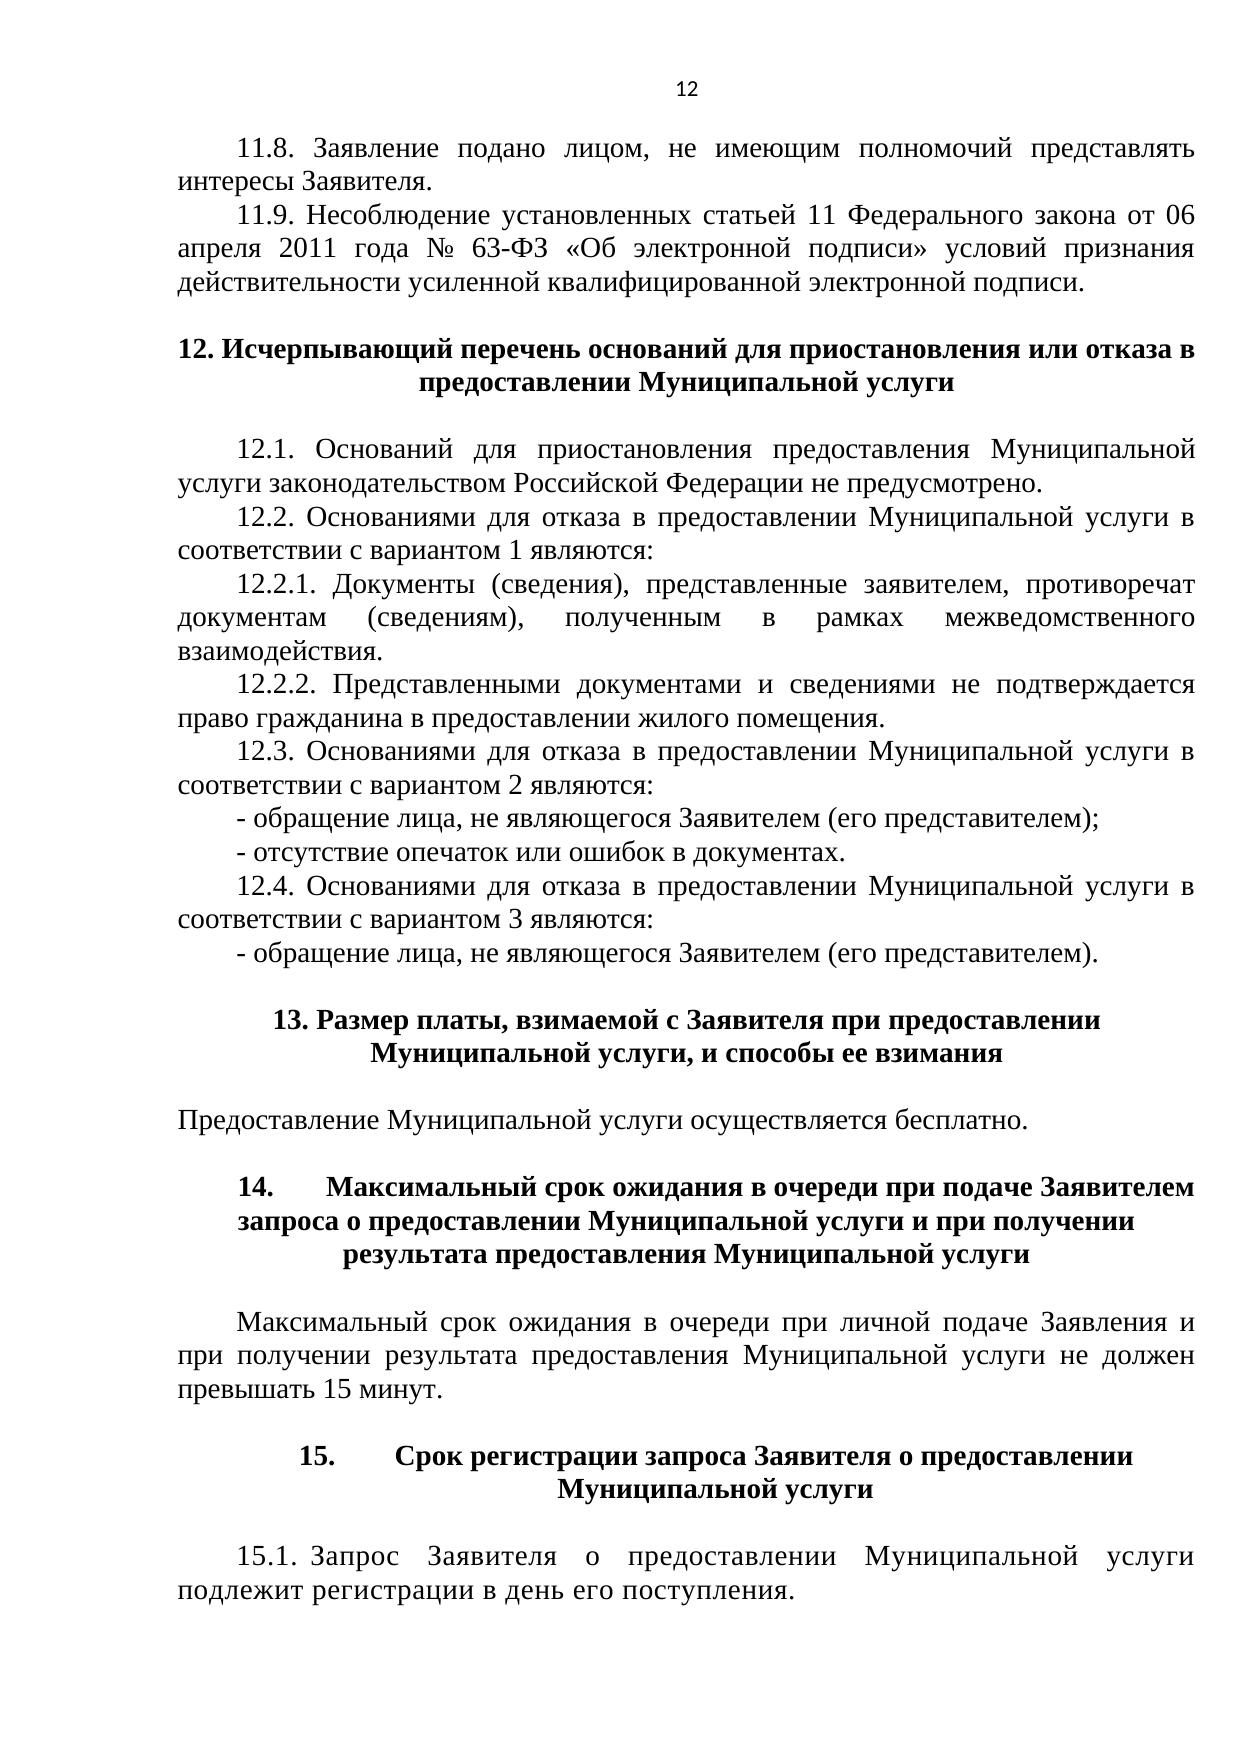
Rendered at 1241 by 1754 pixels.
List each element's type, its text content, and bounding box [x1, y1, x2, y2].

text 12.1. Оснований для приостановления предоставления Муниципальной услуги законодательством Российской Федерации не предусмотрено. [177, 432, 1196, 499]
text Максимальный срок ожидания в очереди при личной подаче Заявления и при получении результата предоставления Муниципальной услуги не должен превышать 15 минут. [177, 1304, 1196, 1404]
text - обращение лица, не являющегося Заявителем (его представителем); [177, 801, 1196, 834]
text Муниципальной услуги [177, 1471, 1196, 1505]
list Запрос Заявителя о предоставлении Муниципальной услуги подлежит регистрации в день его поступления. [177, 1538, 1196, 1606]
text 11.8. Заявление подано лицом, не имеющим полномочий представлять интересы Заявителя. [177, 130, 1196, 197]
text 12.4. Основаниями для отказа в предоставлении Муниципальной услуги в соответствии с вариантом 3 являются: [177, 868, 1196, 935]
text 12.3. Основаниями для отказа в предоставлении Муниципальной услуги в соответствии с вариантом 2 являются: [177, 733, 1196, 801]
text 12.2.2. Представленными документами и сведениями не подтверждается право гражданина в предоставлении жилого помещения. [177, 666, 1196, 733]
text - отсутствие опечаток или ошибок в документах. [177, 834, 1196, 868]
text 12.2.1. Документы (сведения), представленные заявителем, противоречат документам (сведениям), полученным в рамках межведомственного взаимодействия. [177, 566, 1196, 666]
text Предоставление Муниципальной услуги осуществляется бесплатно. [177, 1102, 1196, 1136]
text 12. Исчерпывающий перечень оснований для приостановления или отказа в предоставлении Муниципальной услуги [177, 331, 1196, 398]
list Максимальный срок ожидания в очереди при подаче Заявителем запроса о предоставлении Муниципальной услуги и при получении результата предоставления Муниципальной услуги [177, 1169, 1196, 1270]
list Срок регистрации запроса Заявителя о предоставлении [177, 1438, 1196, 1471]
text - обращение лица, не являющегося Заявителем (его представителем). [177, 935, 1196, 968]
text 12.2. Основаниями для отказа в предоставлении Муниципальной услуги в соответствии с вариантом 1 являются: [177, 499, 1196, 566]
text 13. Размер платы, взимаемой с Заявителя при предоставлении Муниципальной услуги, и способы ее взимания [177, 1002, 1196, 1069]
text 11.9. Несоблюдение установленных статьей 11 Федерального закона от 06 апреля 2011 года № 63-ФЗ «Об электронной подписи» условий признания действительности усиленной квалифицированной электронной подписи. [177, 197, 1196, 297]
